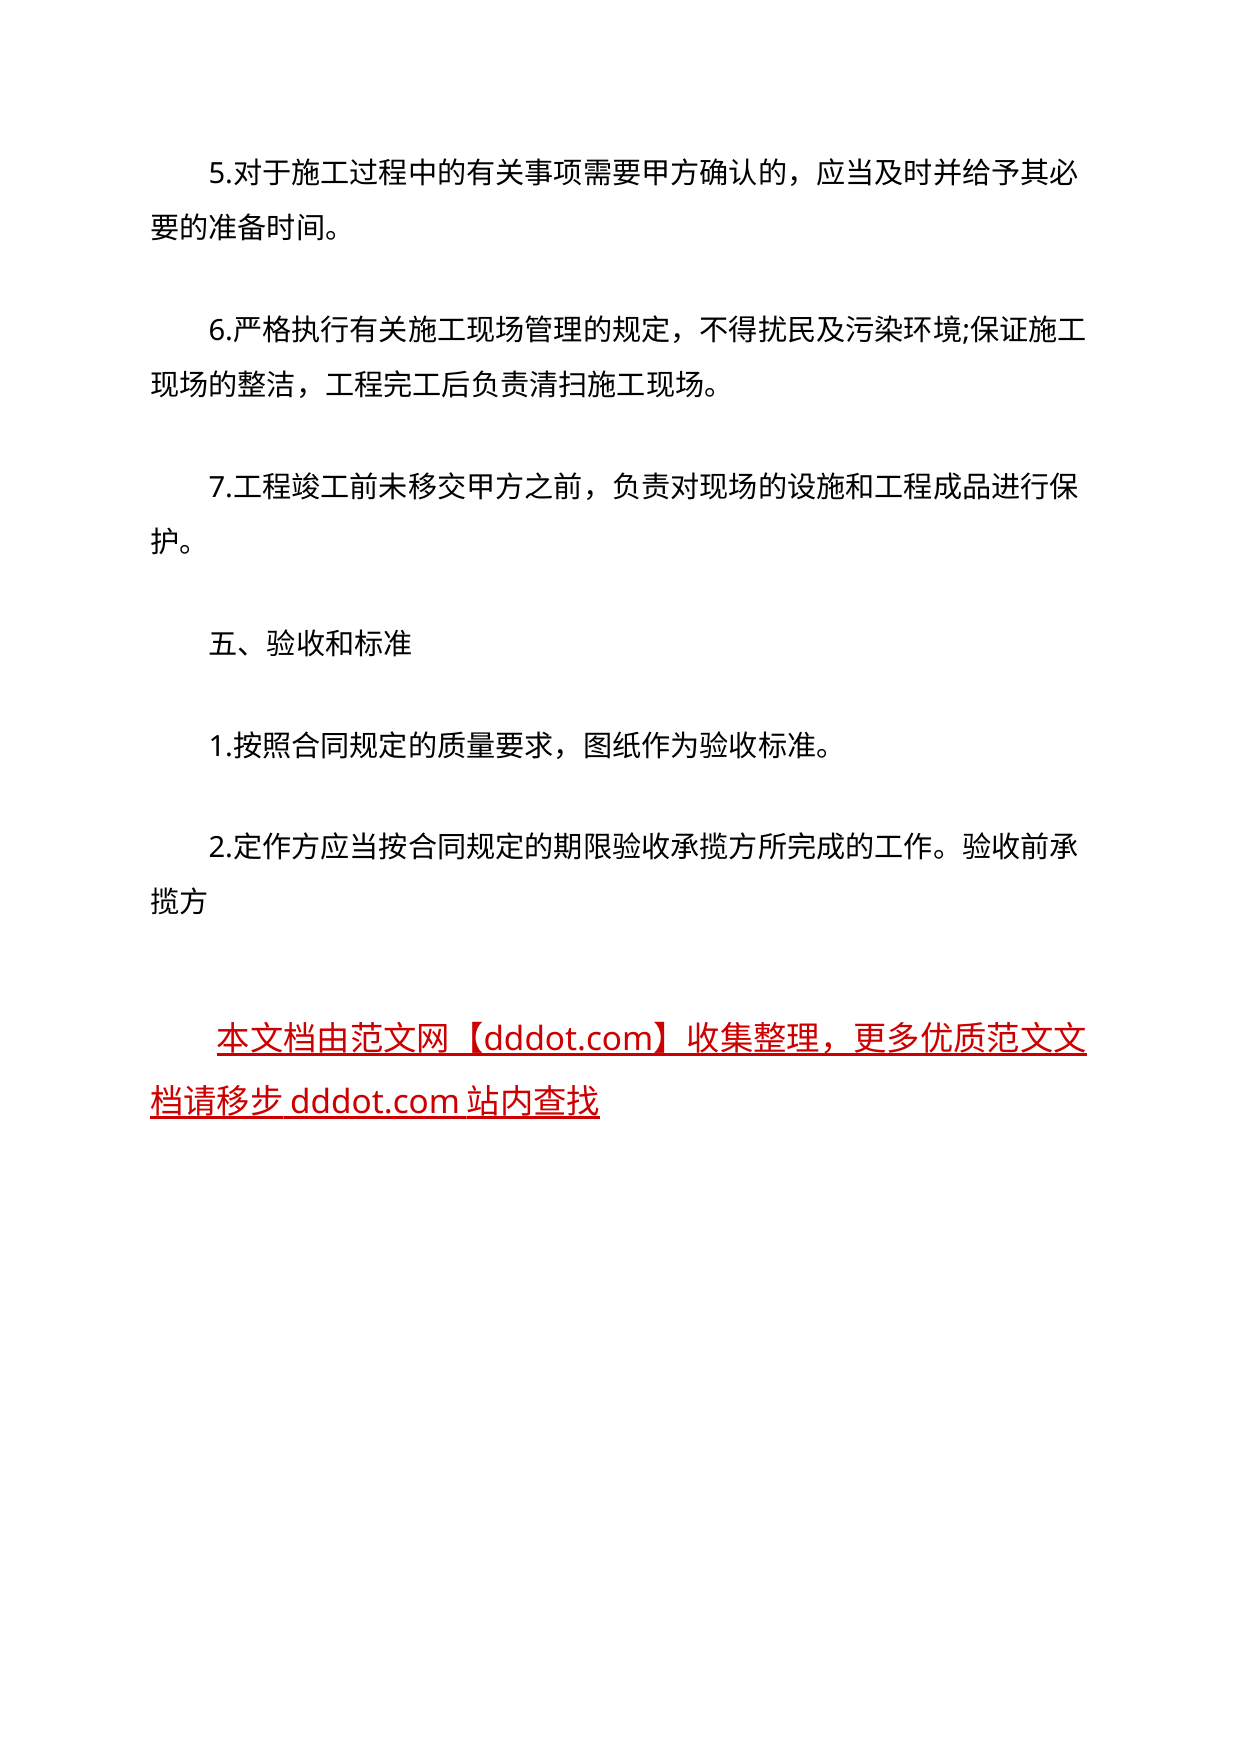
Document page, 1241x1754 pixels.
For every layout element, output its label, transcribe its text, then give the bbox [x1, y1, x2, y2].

text 5.对于施工过程中的有关事项需要甲方确认的，应当及时并给予其必要的准备时间。 [150, 150, 1090, 247]
text 五、验收和标准 [150, 620, 1090, 663]
text 2.定作方应当按合同规定的期限验收承揽方所完成的工作。验收前承揽方 [150, 824, 1090, 921]
text 6.严格执行有关施工现场管理的规定，不得扰民及污染环境;保证施工现场的整洁，工程完工后负责清扫施工现场。 [150, 307, 1090, 404]
text 1.按照合同规定的质量要求，图纸作为验收标准。 [150, 722, 1090, 764]
text 7.工程竣工前未移交甲方之前，负责对现场的设施和工程成品进行保护。 [150, 463, 1090, 561]
text 本文档由范文网【dddot.com】收集整理，更多优质范文文档请移步dddot.com站内查找 [150, 1012, 1090, 1123]
